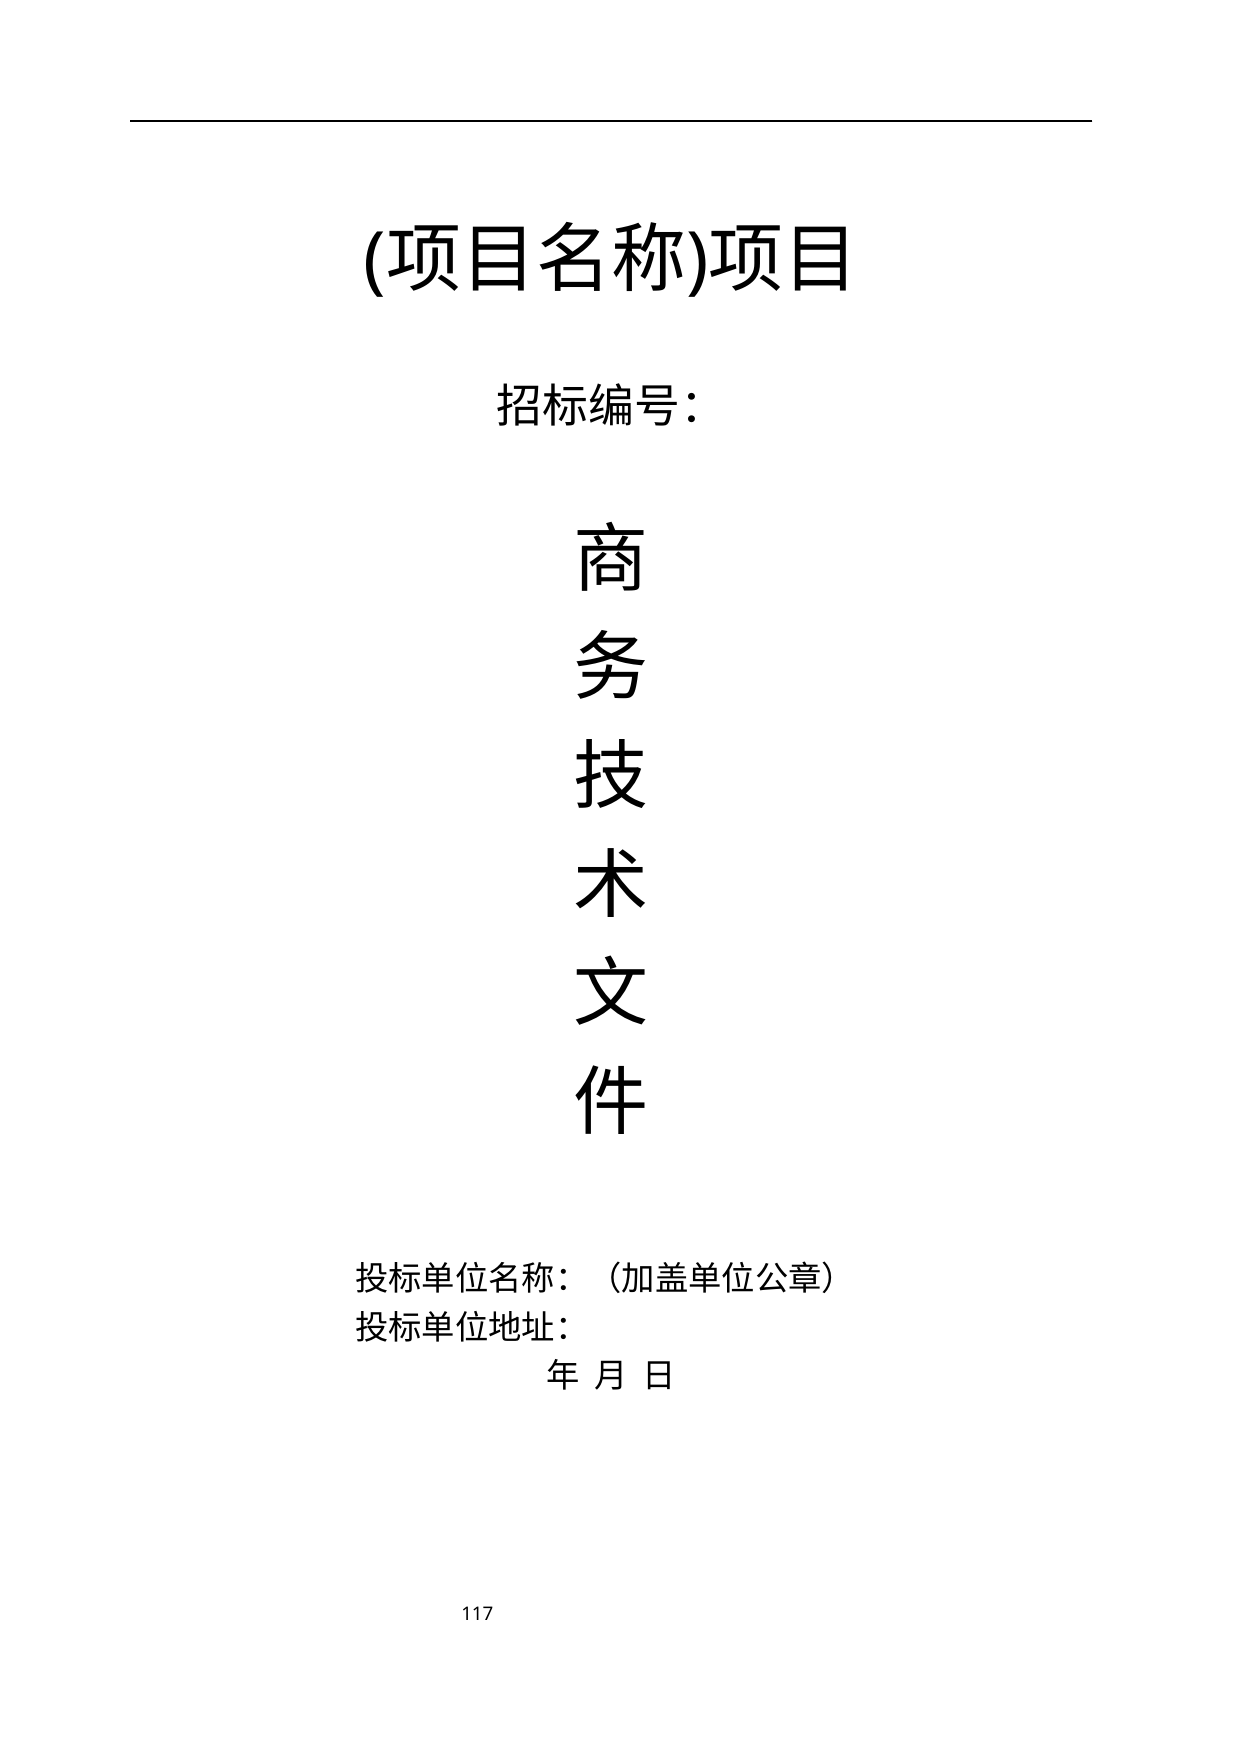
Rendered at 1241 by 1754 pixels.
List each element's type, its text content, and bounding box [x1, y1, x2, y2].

text 投标单位名称：（加盖单位公章） [130, 1252, 1092, 1300]
text (项目名称)项目 [130, 198, 1092, 307]
text 术 [130, 824, 1092, 933]
text 商 [130, 498, 1092, 607]
text 年 月 日 [130, 1349, 1092, 1397]
text 招标编号： [130, 369, 1092, 436]
text 投标单位地址： [130, 1300, 1092, 1349]
text 件 [130, 1041, 1092, 1150]
text 技 [130, 715, 1092, 824]
text 务 [130, 607, 1092, 715]
text 文 [130, 933, 1092, 1041]
